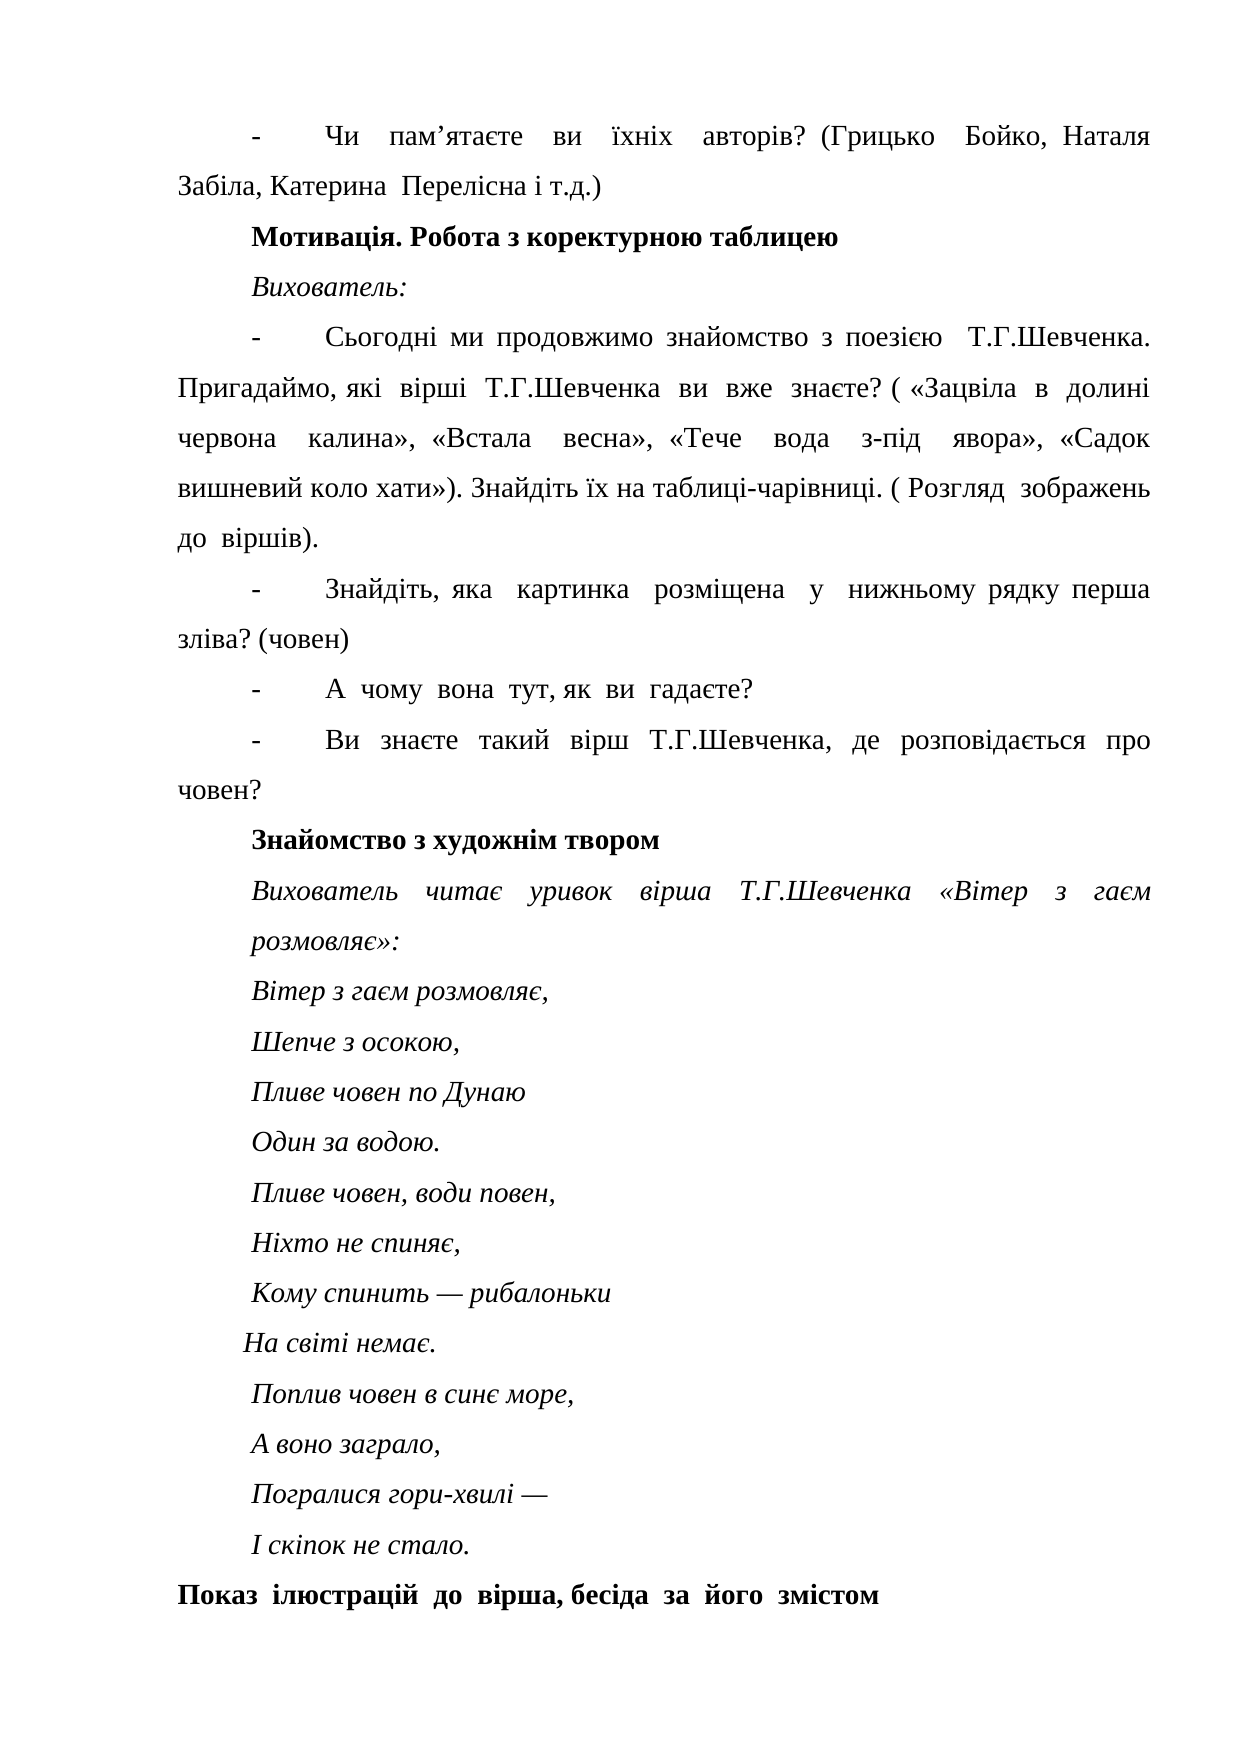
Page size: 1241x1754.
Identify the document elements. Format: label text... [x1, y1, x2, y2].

list Мотивація. Робота з коректурною таблицею [251, 219, 1152, 252]
list Ви знаєте такий вірш Т.Г.Шевченка, де розповідається про човен? [177, 722, 1152, 806]
list Погралися гори-хвилі — [251, 1477, 1152, 1510]
list Знайдіть, яка картинка розміщена у нижньому рядку перша зліва? (човен) [177, 571, 1152, 655]
list Вихователь: [251, 269, 1152, 303]
list Вихователь читає уривок вірша Т.Г.Шевченка «Вітер з гаєм розмовляє»: [251, 873, 1152, 957]
list Знайомство з художнім твором [251, 822, 1152, 856]
list І скіпок не стало. [251, 1527, 1152, 1560]
text На світі немає. [177, 1326, 1152, 1359]
list Сьогодні ми продовжимо знайомство з поезією Т.Г.Шевченка. Пригадаймо, які вірші Т.Г.Шевченка ви вже знаєте? ( «Зацвіла в долині червона калина», «Встала весна», «Тече вода з-під явора», «Садок вишневий коло хати»). Знайдіть їх на таблиці-чарівниці. ( Розгляд зображень до віршів). [177, 319, 1152, 554]
text Показ ілюстрацій до вірша, бесіда за його змістом [177, 1577, 1152, 1611]
list Чи пам’ятаєте ви їхніх авторів? (Грицько Бойко, Наталя Забіла, Катерина Перелісна і т.д.) [177, 118, 1152, 202]
list Ніхто не спиняє, [251, 1225, 1152, 1258]
list Кому спинить — рибалоньки [251, 1275, 1152, 1309]
list Вітер з гаєм розмовляє, [251, 973, 1152, 1007]
list Пливе човен, води повен, [251, 1175, 1152, 1208]
list Пливе човен по Дунаю [251, 1074, 1152, 1108]
list Шепче з осокою, [251, 1024, 1152, 1057]
list А воно заграло, [251, 1426, 1152, 1460]
list Один за водою. [251, 1124, 1152, 1158]
list Поплив човен в синє море, [251, 1376, 1152, 1409]
list А чому вона тут, як ви гадаєте? [177, 672, 1152, 705]
